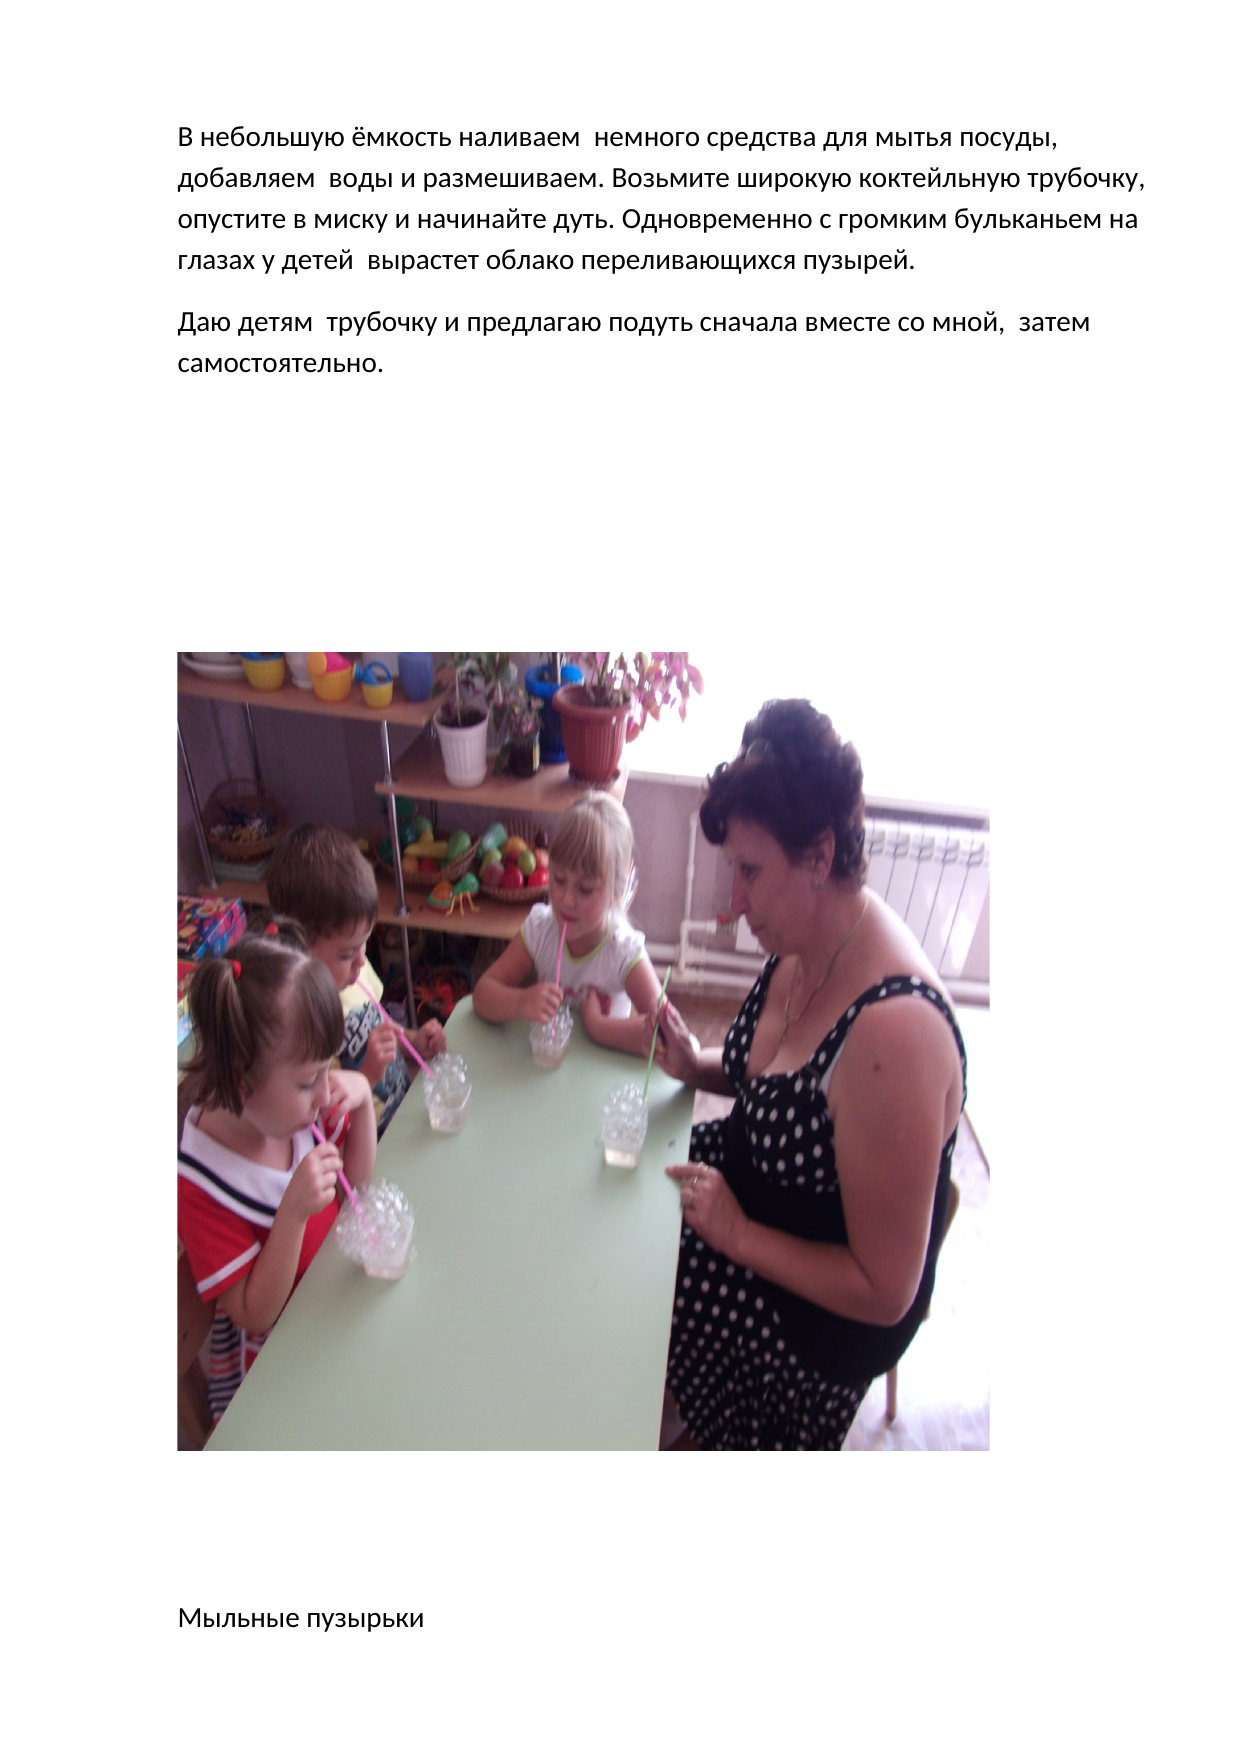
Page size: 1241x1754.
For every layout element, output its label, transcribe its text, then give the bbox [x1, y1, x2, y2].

text Мыльные пузырьки [177, 1599, 1152, 1635]
text В небольшую ёмкость наливаем немного средства для мытья посуды, добавляем воды и размешиваем. Возьмите широкую коктейльную трубочку, опустите в миску и начинайте дуть. Одновременно с громким бульканьем на глазах у детей вырастет облако переливающихся пузырей. [177, 118, 1152, 277]
picture [177, 652, 990, 1451]
text Даю детям трубочку и предлагаю подуть сначала вместе со мной, затем самостоятельно. [177, 303, 1152, 379]
